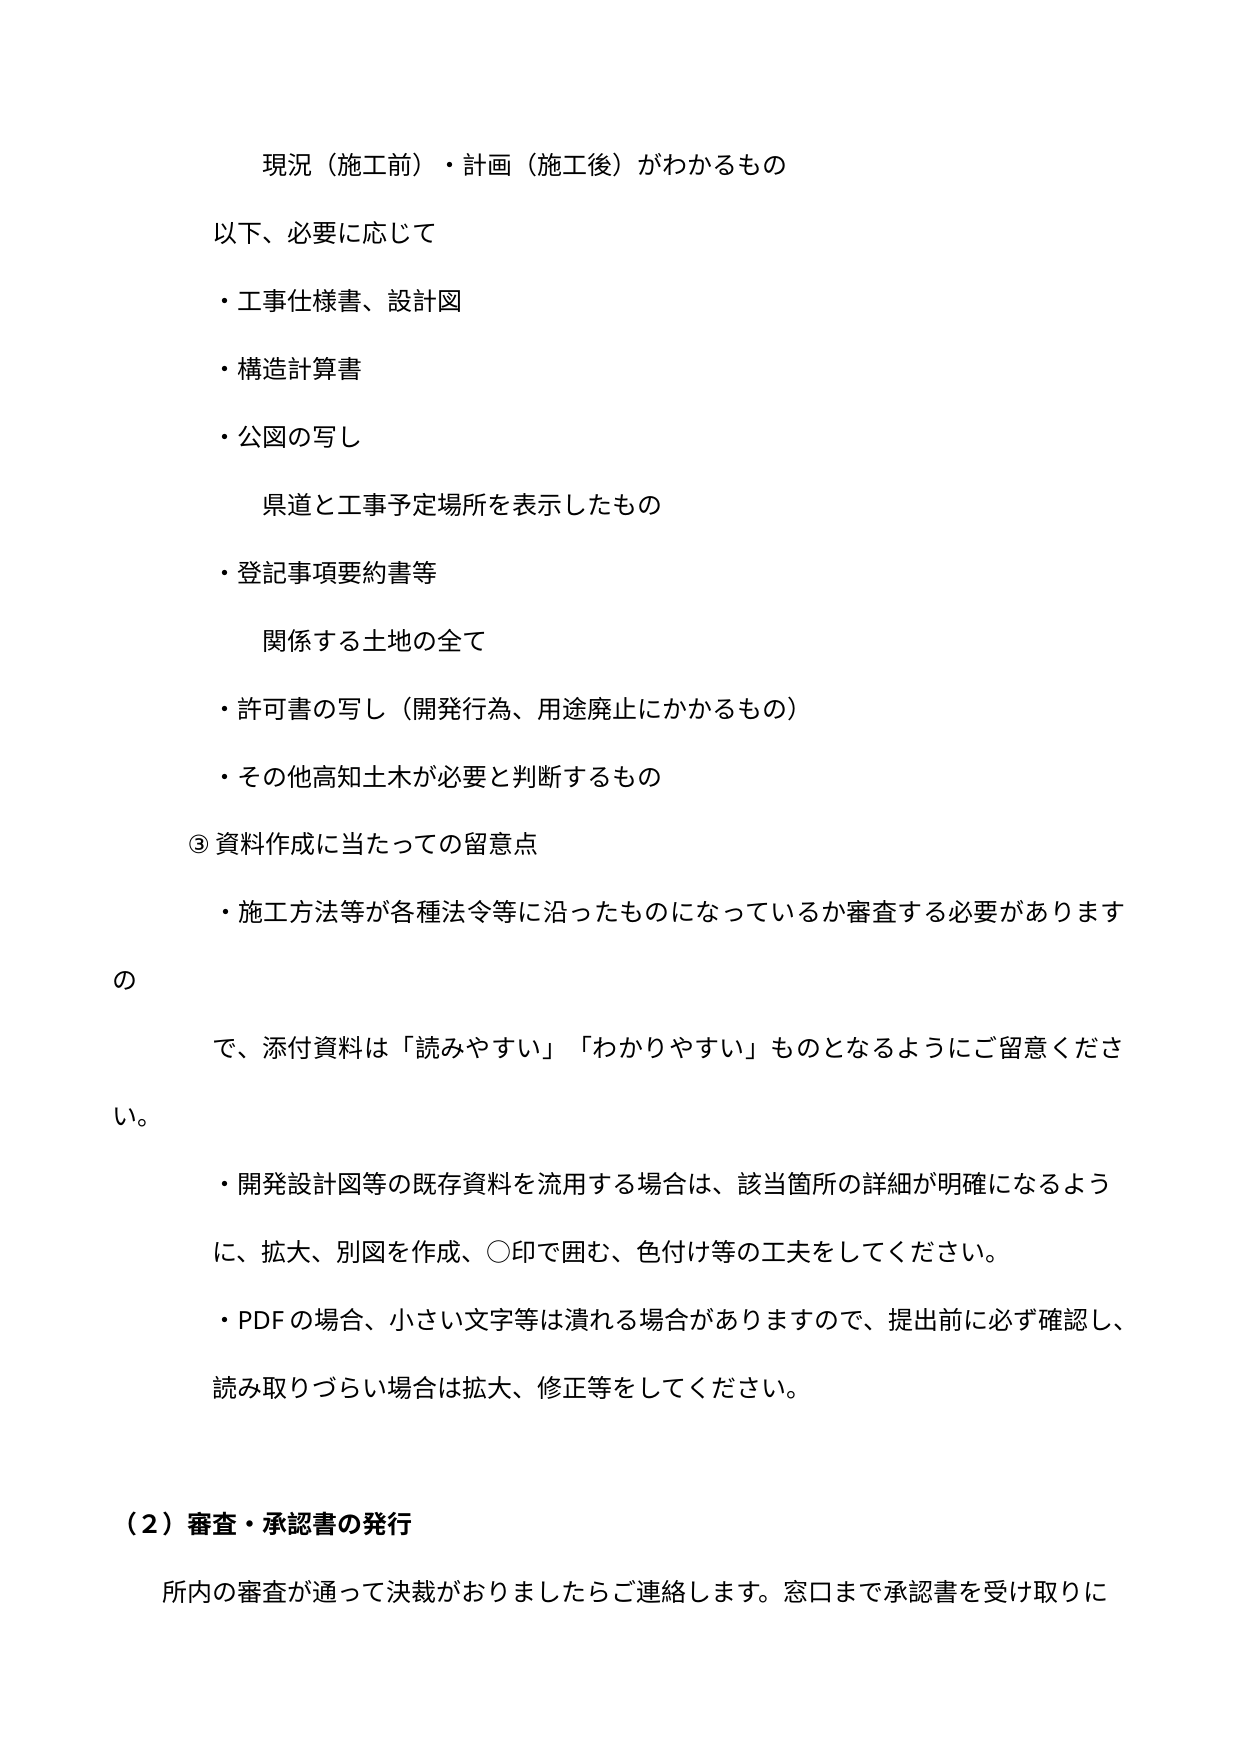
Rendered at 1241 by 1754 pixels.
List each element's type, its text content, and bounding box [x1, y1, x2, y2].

text 以下、必要に応じて [112, 198, 1128, 266]
text に、拡大、別図を作成、○印で囲む、色付け等の工夫をしてください。 [112, 1217, 1128, 1284]
text ・工事仕様書、設計図 [112, 266, 1128, 334]
text 関係する土地の全て [112, 605, 1128, 673]
text （２）審査・承認書の発行 [112, 1488, 1128, 1556]
text で、添付資料は「読みやすい」「わかりやすい」ものとなるようにご留意ください。 [112, 1013, 1128, 1149]
text 県道と工事予定場所を表示したもの [112, 469, 1128, 537]
text ③資料作成に当たっての留意点 [112, 809, 1128, 877]
text ・PDFの場合、小さい文字等は潰れる場合がありますので、提出前に必ず確認し、 [112, 1284, 1128, 1352]
text ・公図の写し [112, 402, 1128, 469]
text 現況（施工前）・計画（施工後）がわかるもの [112, 130, 1128, 198]
text ・構造計算書 [112, 334, 1128, 402]
text ・許可書の写し（開発行為、用途廃止にかかるもの） [112, 673, 1128, 741]
text ・開発設計図等の既存資料を流用する場合は、該当箇所の詳細が明確になるよう [112, 1149, 1128, 1217]
text ・その他高知土木が必要と判断するもの [112, 741, 1128, 809]
text 読み取りづらい場合は拡大、修正等をしてください。 [112, 1352, 1128, 1420]
text ・施工方法等が各種法令等に沿ったものになっているか審査する必要がありますの [112, 877, 1128, 1013]
text 所内の審査が通って決裁がおりましたらご連絡します。窓口まで承認書を受け取りに [112, 1556, 1128, 1624]
text ・登記事項要約書等 [112, 537, 1128, 605]
